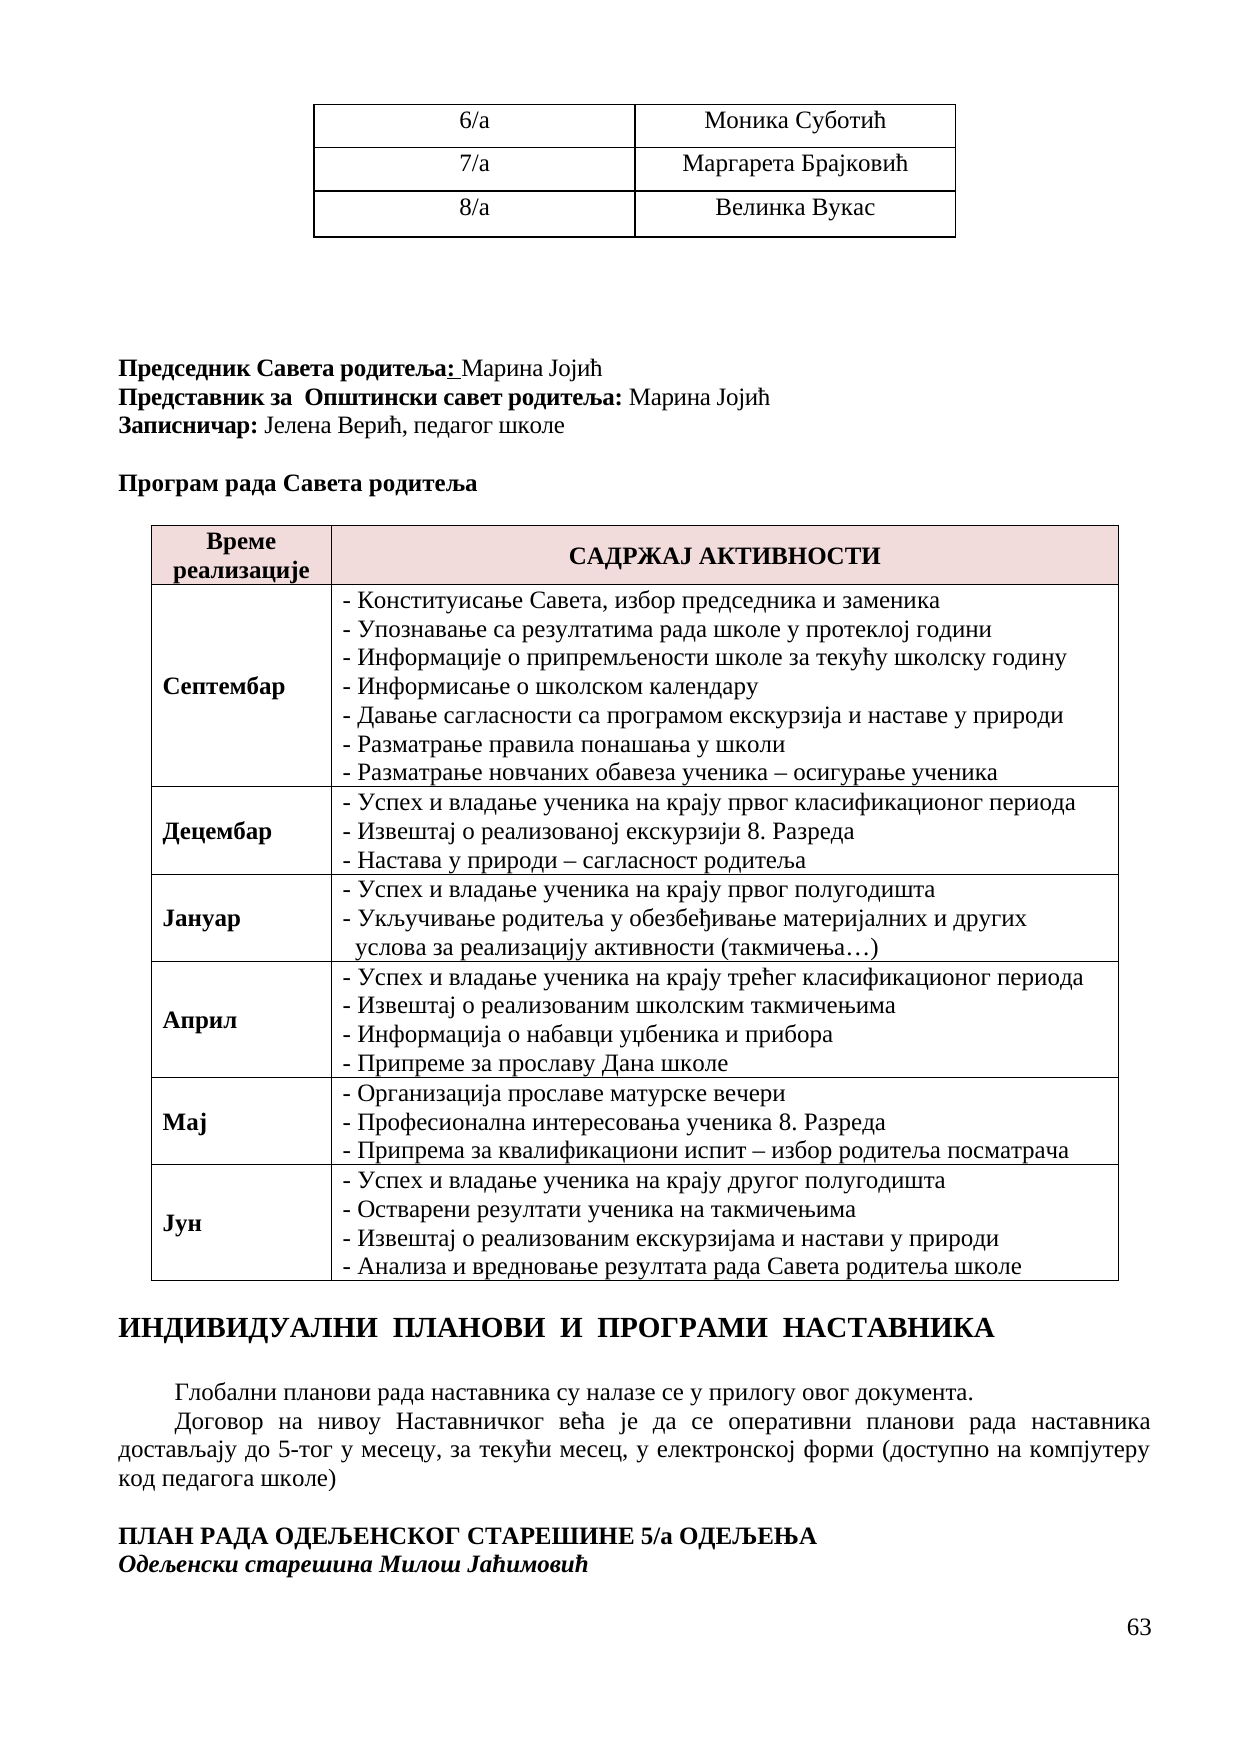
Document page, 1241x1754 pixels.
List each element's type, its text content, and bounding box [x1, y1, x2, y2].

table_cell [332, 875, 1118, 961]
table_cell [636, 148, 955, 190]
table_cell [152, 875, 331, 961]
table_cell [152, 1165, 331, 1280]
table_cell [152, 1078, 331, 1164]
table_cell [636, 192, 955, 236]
text Записничар: Јелена Верић, педагог школе [118, 410, 1152, 439]
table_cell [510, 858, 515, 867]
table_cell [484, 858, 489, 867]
text Програм рада Савета родитеља [118, 468, 1152, 497]
text Одељенски старешина Милош Јаћимовић [118, 1549, 1152, 1578]
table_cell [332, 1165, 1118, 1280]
subtitle ПЛАН РАДА ОДЕЉЕНСКОГ СТАРЕШИНЕ 5/а ОДЕЉЕЊА [118, 1521, 1152, 1549]
text Глобални планови рада наставника су налазе се у прилогу овог документа. [118, 1377, 1152, 1406]
text Представник за Општински савет родитеља: Марина Јојић [118, 382, 1152, 410]
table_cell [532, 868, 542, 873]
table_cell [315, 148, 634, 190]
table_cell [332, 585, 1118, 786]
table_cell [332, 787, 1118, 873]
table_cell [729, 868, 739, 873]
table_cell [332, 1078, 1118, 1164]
text Договор на нивоу Наставничког већа је да се оперативни планови рада наставника достављају до 5-тог у месецу, за текући месец, у електронској форми (доступно на компјутеру код педагога школе) [118, 1406, 1152, 1492]
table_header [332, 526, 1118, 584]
text Председник Савета родитеља: Марина Јојић [118, 353, 1152, 382]
subtitle ИНДИВИДУАЛНИ ПЛАНОВИ И ПРОГРАМИ НАСТАВНИКА [118, 1310, 1152, 1343]
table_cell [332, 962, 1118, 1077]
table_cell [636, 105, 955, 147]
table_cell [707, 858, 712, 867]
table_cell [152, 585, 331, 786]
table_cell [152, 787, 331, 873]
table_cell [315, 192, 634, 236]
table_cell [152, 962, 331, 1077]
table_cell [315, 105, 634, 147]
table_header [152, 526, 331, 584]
